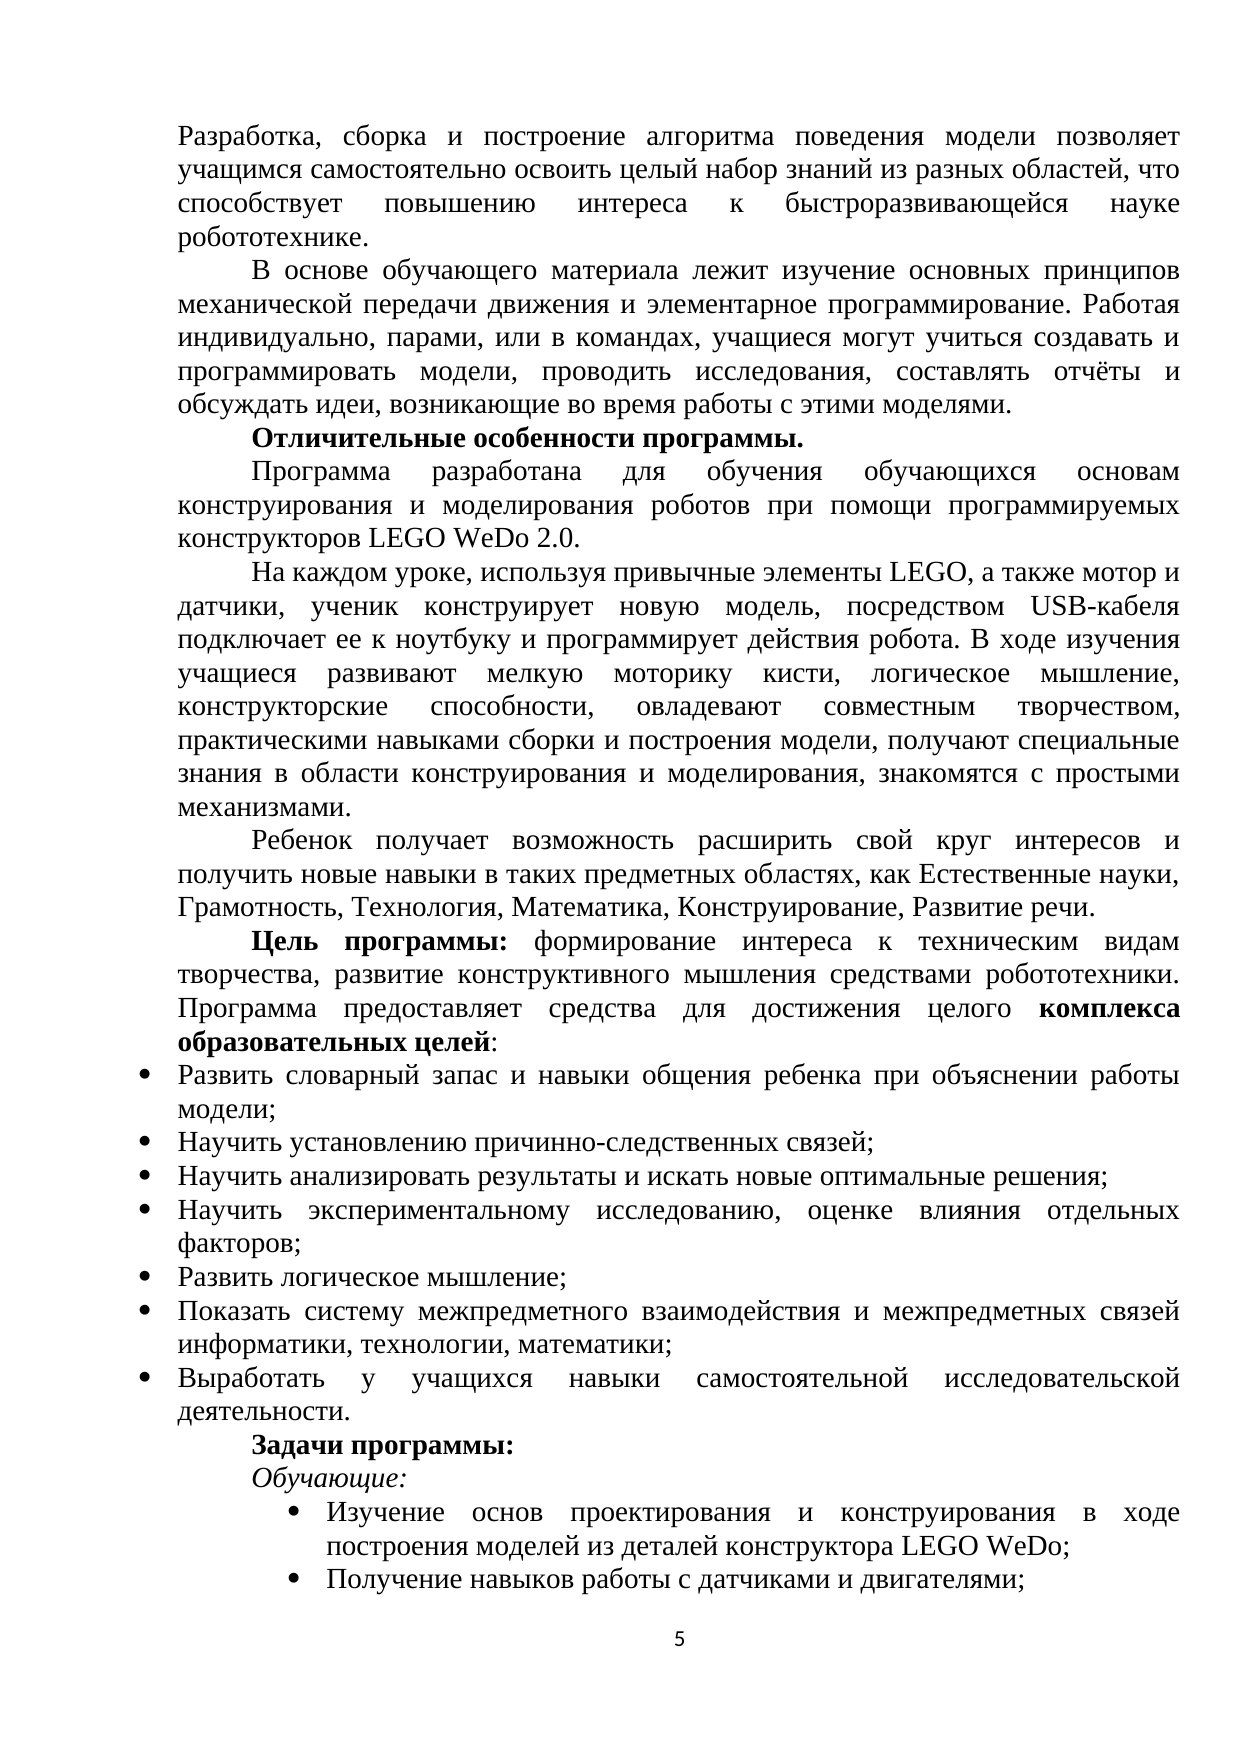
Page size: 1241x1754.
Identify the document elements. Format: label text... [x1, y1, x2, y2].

list Научить экспериментальному исследованию, оценке влияния отдельных факторов; [139, 1192, 1181, 1259]
text Обучающие: [177, 1461, 1181, 1494]
list Научить установлению причинно-следственных связей; [139, 1124, 1181, 1158]
text Задачи программы: [177, 1427, 1181, 1461]
text В основе обучающего материала лежит изучение основных принципов механической передачи движения и элементарное программирование. Работая индивидуально, парами, или в командах, учащиеся могут учиться создавать и программировать модели, проводить исследования, составлять отчёты и обсуждать идеи, возникающие во время работы с этими моделями. [177, 252, 1181, 420]
list Изучение основ проектирования и конструирования в ходе построения моделей из деталей конструктора LEGO WeDo; [288, 1494, 1181, 1561]
list Показать систему межпредметного взаимодействия и межпредметных связей информатики, технологии, математики; [139, 1293, 1181, 1360]
text Программа разработана для обучения обучающихся основам конструирования и моделирования роботов при помощи программируемых конструкторов LEGO WeDo 2.0. [177, 453, 1181, 554]
text Ребенок получает возможность расширить свой круг интересов и получить новые навыки в таких предметных областях, как Естественные науки, Грамотность, Технология, Математика, Конструирование, Развитие речи. [177, 822, 1181, 923]
list Получение навыков работы с датчиками и двигателями; [288, 1561, 1181, 1595]
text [177, 118, 1181, 252]
text Цель программы: формирование интереса к техническим видам творчества, развитие конструктивного мышления средствами робототехники. Программа предоставляет средства для достижения целого комплекса образовательных целей: [177, 923, 1181, 1057]
text Отличительные особенности программы. [177, 420, 1181, 453]
list Развить логическое мышление; [139, 1259, 1181, 1293]
text На каждом уроке, используя привычные элементы LEGO, а также мотор и датчики, ученик конструирует новую модель, посредством USB-кабеля подключает ее к ноутбуку и программирует действия робота. В ходе изучения учащиеся развивают мелкую моторику кисти, логическое мышление, конструкторские способности, овладевают совместным творчеством, практическими навыками сборки и построения модели, получают специальные знания в области конструирования и моделирования, знакомятся с простыми механизмами. [177, 554, 1181, 822]
list Выработать у учащихся навыки самостоятельной исследовательской деятельности. [139, 1360, 1181, 1427]
list Научить анализировать результаты и искать новые оптимальные решения; [139, 1158, 1181, 1192]
list Развить словарный запас и навыки общения ребенка при объяснении работы модели; [139, 1057, 1181, 1124]
